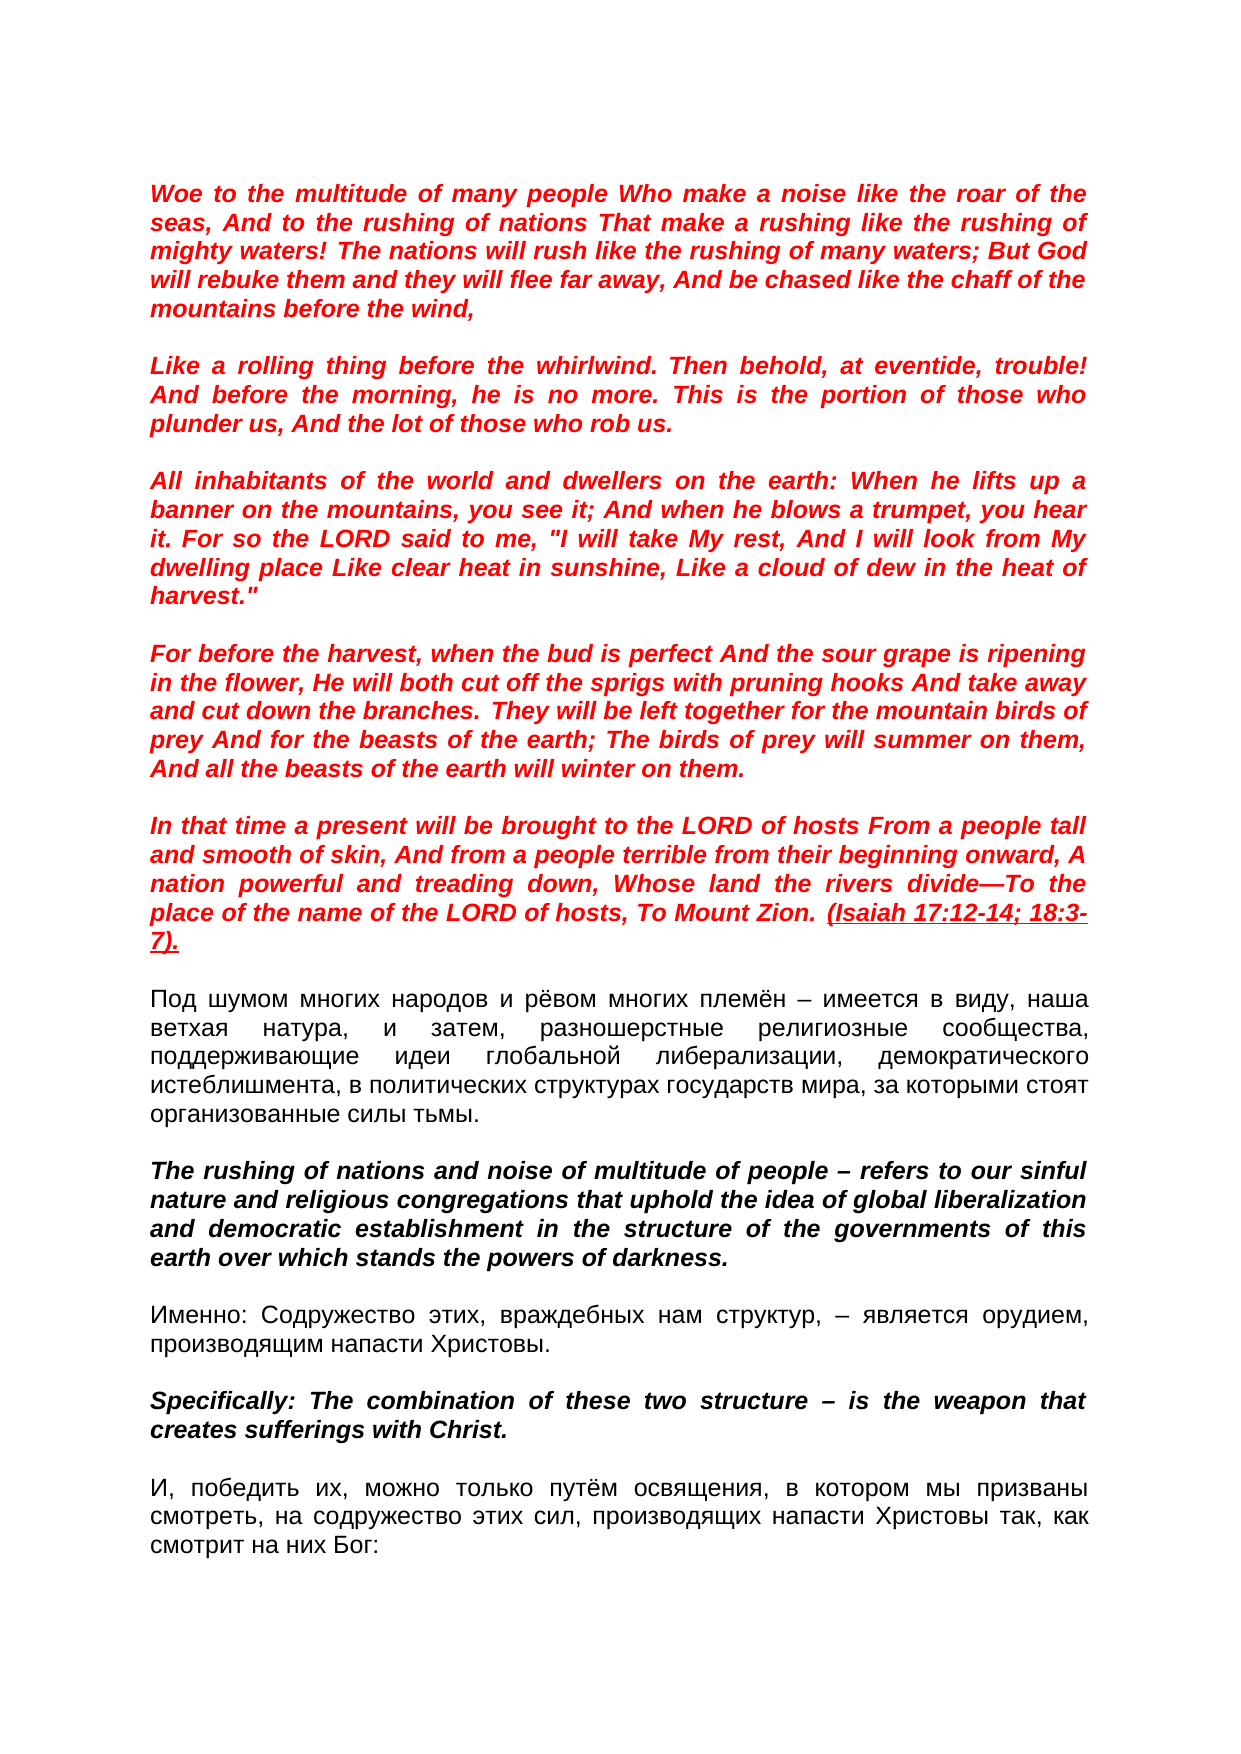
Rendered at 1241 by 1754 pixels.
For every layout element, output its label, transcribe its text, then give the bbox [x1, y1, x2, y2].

text И, победить их, можно только путём освящения, в котором мы призваны смотреть, на содружество этих сил, производящих напасти Христовы так, как смотрит на них Бог: [150, 1472, 1090, 1559]
text Woe to the multitude of many people Who make a noise like the roar of the seas, And to the rushing of nations That make a rushing like the rushing of mighty waters! The nations will rush like the rushing of many waters; But God will rebuke them and they will flee far away, And be chased like the chaff of the mountains before the wind, [150, 179, 1090, 322]
text The rushing of nations and noise of multitude of people – refers to our sinful nature and religious congregations that uphold the idea of global liberalization and democratic establishment in the structure of the governments of this earth over which stands the powers of darkness. [150, 1156, 1090, 1271]
text For before the harvest, when the bud is perfect And the sour grape is ripening in the flower, He will both cut off the sprigs with pruning hooks And take away and cut down the branches. They will be left together for the mountain birds of prey And for the beasts of the earth; The birds of prey will summer on them, And all the beasts of the earth will winter on them. [150, 639, 1090, 782]
text In that time a present will be brought to the LORD of hosts From a people tall and smooth of skin, And from a people terrible from their beginning onward, A nation powerful and treading down, Whose land the rivers divide—To the place of the name of the LORD of hosts, To Mount Zion. (Isaiah 17:12-14; 18:3-7). [150, 811, 1090, 955]
text All inhabitants of the world and dwellers on the earth: When he lifts up a banner on the mountains, you see it; And when he blows a trumpet, you hear it. For so the LORD said to me, "I will take My rest, And I will look from My dwelling place Like clear heat in sunshine, Like a cloud of dew in the heat of harvest." [150, 466, 1090, 610]
text Именно: Содружество этих, враждебных нам структур, – является орудием, производящим напасти Христовы. [150, 1300, 1090, 1357]
text Под шумом многих народов и рёвом многих племён – имеется в виду, наша ветхая натура, и затем, разношерстные религиозные сообщества, поддерживающие идеи глобальной либерализации, демократического истеблишмента, в политических структурах государств мира, за которыми стоят организованные силы тьмы. [150, 984, 1090, 1127]
text Specifically: The combination of these two structure – is the weapon that creates sufferings with Christ. [150, 1386, 1090, 1444]
text Like a rolling thing before the whirlwind. Then behold, at eventide, trouble! And before the morning, he is no more. This is the portion of those who plunder us, And the lot of those who rob us. [150, 351, 1090, 437]
